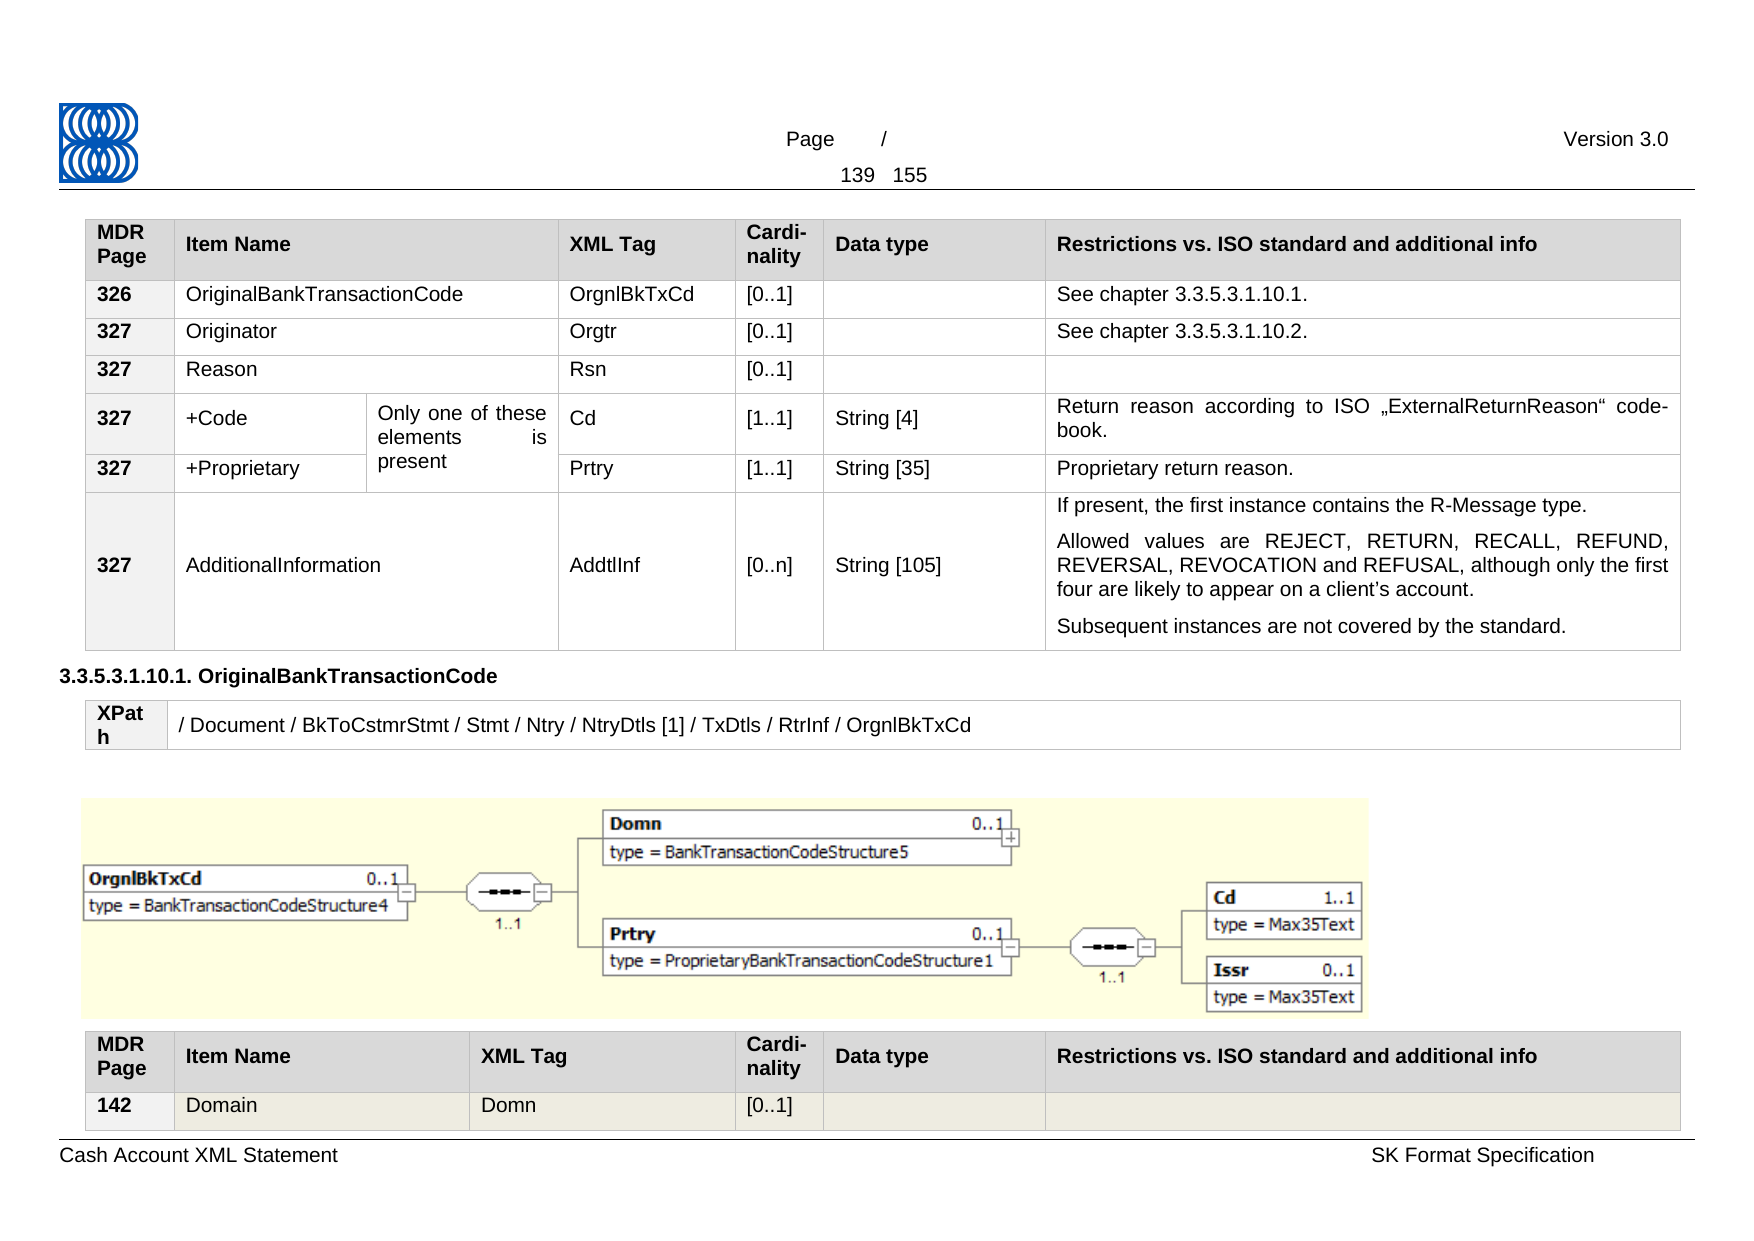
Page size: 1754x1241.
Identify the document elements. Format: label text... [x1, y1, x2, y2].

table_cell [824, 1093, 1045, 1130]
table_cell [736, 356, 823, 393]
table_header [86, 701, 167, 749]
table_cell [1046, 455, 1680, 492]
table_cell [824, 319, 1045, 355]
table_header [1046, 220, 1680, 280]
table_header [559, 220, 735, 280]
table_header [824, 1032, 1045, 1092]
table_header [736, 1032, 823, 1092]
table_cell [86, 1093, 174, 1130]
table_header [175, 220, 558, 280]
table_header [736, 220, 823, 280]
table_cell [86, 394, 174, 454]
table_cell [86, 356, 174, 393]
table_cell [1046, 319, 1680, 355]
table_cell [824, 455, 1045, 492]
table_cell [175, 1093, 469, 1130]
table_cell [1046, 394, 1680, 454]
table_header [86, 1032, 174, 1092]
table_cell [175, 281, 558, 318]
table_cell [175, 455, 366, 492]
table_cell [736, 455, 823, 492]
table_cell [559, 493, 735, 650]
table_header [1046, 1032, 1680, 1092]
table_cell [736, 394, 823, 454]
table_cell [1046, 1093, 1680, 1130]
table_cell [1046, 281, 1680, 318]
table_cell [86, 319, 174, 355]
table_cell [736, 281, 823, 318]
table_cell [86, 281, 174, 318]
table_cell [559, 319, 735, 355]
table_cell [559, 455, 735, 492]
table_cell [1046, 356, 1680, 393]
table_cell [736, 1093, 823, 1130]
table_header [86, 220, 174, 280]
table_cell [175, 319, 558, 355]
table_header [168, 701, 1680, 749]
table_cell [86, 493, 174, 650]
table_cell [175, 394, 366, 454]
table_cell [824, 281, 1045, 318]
picture [59, 103, 139, 183]
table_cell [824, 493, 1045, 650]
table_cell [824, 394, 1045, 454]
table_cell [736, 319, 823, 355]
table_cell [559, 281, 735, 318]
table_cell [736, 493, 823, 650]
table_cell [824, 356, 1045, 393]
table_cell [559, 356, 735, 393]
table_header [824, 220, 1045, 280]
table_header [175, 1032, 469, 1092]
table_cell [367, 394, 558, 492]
subtitle OriginalBankTransactionCode [59, 664, 1695, 688]
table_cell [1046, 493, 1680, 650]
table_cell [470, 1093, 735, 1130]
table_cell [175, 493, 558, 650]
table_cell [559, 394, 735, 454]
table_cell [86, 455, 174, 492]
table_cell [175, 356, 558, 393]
picture [81, 798, 1369, 1019]
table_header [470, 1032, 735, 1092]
